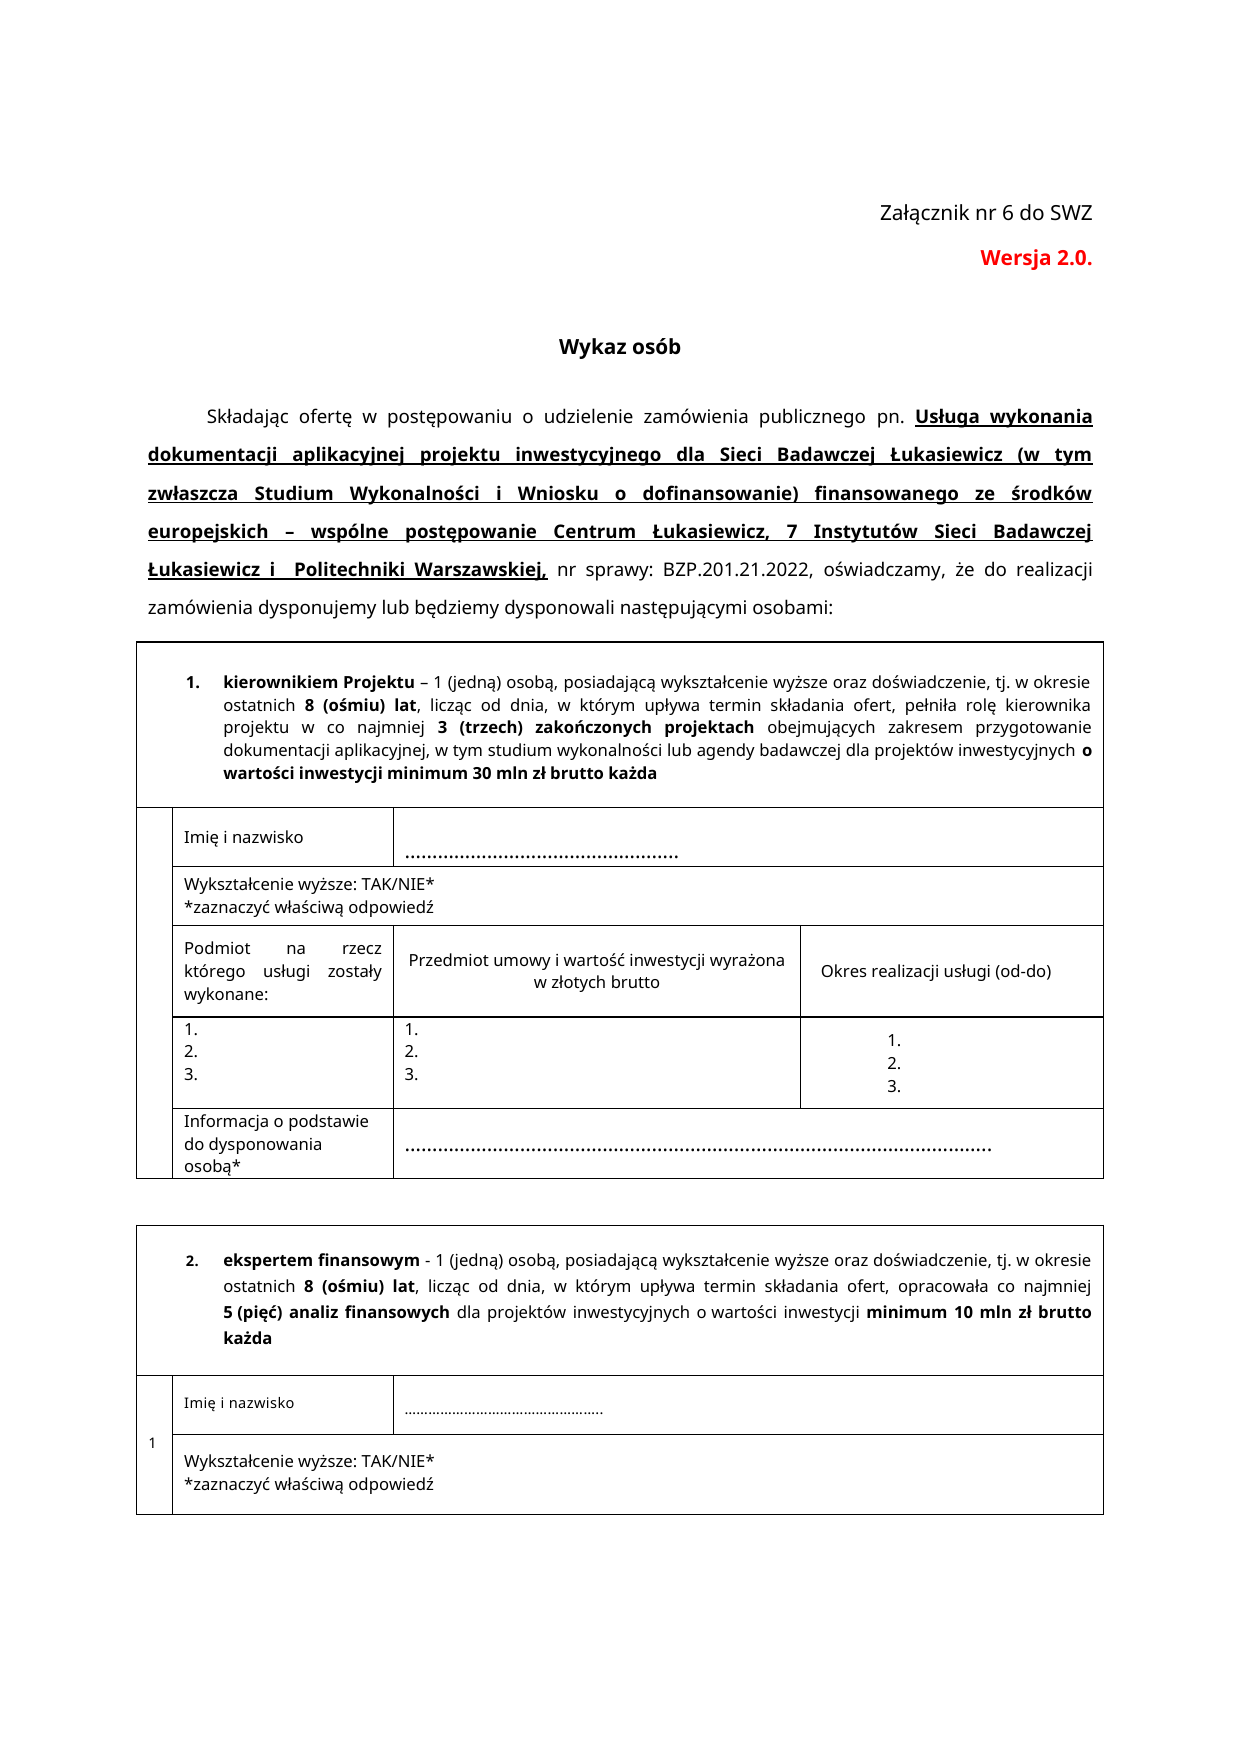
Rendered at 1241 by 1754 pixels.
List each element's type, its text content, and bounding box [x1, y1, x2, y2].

text Wersja 2.0. [148, 243, 1093, 271]
text Składając ofertę w postępowaniu o udzielenie zamówienia publicznego pn. Usługa wykonania dokumentacji aplikacyjnej projektu inwestycyjnego dla Sieci Badawczej Łukasiewicz (w tym zwłaszcza Studium Wykonalności i Wniosku o dofinansowanie) finansowanego ze środków europejskich – wspólne postępowanie Centrum Łukasiewicz, 7 Instytutów Sieci Badawczej Łukasiewicz i Politechniki Warszawskiej, nr sprawy: BZP.201.21.2022, oświadczamy, że do realizacji zamówienia dysponujemy lub będziemy dysponowali następującymi osobami: [148, 541, 1093, 620]
table_cell Imię i nazwisko [173, 1376, 393, 1434]
table_header ekspertem finansowym - 1 (jedną) osobą, posiadającą wykształcenie wyższe oraz doświadczenie, tj. w okresie ostatnich 8 (ośmiu) lat, licząc od dnia, w którym upływa termin składania ofert, opracowała co najmniej 5 (pięć) analiz finansowych dla projektów inwestycyjnych o wartości inwestycji minimum 10 mln zł brutto każda [137, 1226, 1103, 1375]
table_cell [137, 808, 172, 1178]
table_cell Informacja o podstawie do dysponowania osobą* [173, 1109, 393, 1178]
table_cell ………………………………………….. [394, 1376, 1103, 1434]
table_cell Okres realizacji usługi (od-do) [801, 926, 1103, 1016]
table_cell …………………………………………………………………………………………….. [394, 1109, 1103, 1178]
text Składając ofertę w postępowaniu o udzielenie zamówienia publicznego pn. Usługa wykonania dokumentacji aplikacyjnej projektu inwestycyjnego dla Sieci Badawczej Łukasiewicz (w tym zwłaszcza Studium Wykonalności i Wniosku o dofinansowanie) finansowanego ze środków europejskich – wspólne postępowanie Centrum Łukasiewicz, 7 Instytutów Sieci Badawczej Łukasiewicz i Politechniki Warszawskiej, nr sprawy: BZP.201.21.2022, oświadczamy, że do realizacji zamówienia dysponujemy lub będziemy dysponowali następującymi osobami: [148, 503, 1093, 540]
table_cell 1. 2. 3. [801, 1018, 1103, 1108]
table_cell Wykształcenie wyższe: TAK/NIE* *zaznaczyć właściwą odpowiedź [173, 867, 1103, 925]
table_cell Przedmiot umowy i wartość inwestycji wyrażona w złotych brutto [394, 926, 800, 1016]
text Składając ofertę w postępowaniu o udzielenie zamówienia publicznego pn. Usługa wykonania dokumentacji aplikacyjnej projektu inwestycyjnego dla Sieci Badawczej Łukasiewicz (w tym zwłaszcza Studium Wykonalności i Wniosku o dofinansowanie) finansowanego ze środków europejskich – wspólne postępowanie Centrum Łukasiewicz, 7 Instytutów Sieci Badawczej Łukasiewicz i Politechniki Warszawskiej, nr sprawy: BZP.201.21.2022, oświadczamy, że do realizacji zamówienia dysponujemy lub będziemy dysponowali następującymi osobami: [148, 403, 1093, 463]
table_header kierownikiem Projektu – 1 (jedną) osobą, posiadającą wykształcenie wyższe oraz doświadczenie, tj. w okresie ostatnich 8 (ośmiu) lat, licząc od dnia, w którym upływa termin składania ofert, pełniła rolę kierownika projektu w co najmniej 3 (trzech) zakończonych projektach obejmujących zakresem przygotowanie dokumentacji aplikacyjnej, w tym studium wykonalności lub agendy badawczej dla projektów inwestycyjnych o wartości inwestycji minimum 30 mln zł brutto każda [137, 643, 1103, 807]
table_cell Imię i nazwisko [173, 808, 393, 866]
table_cell 1. 2. 3. [173, 1018, 393, 1108]
text Składając ofertę w postępowaniu o udzielenie zamówienia publicznego pn. Usługa wykonania dokumentacji aplikacyjnej projektu inwestycyjnego dla Sieci Badawczej Łukasiewicz (w tym zwłaszcza Studium Wykonalności i Wniosku o dofinansowanie) finansowanego ze środków europejskich – wspólne postępowanie Centrum Łukasiewicz, 7 Instytutów Sieci Badawczej Łukasiewicz i Politechniki Warszawskiej, nr sprawy: BZP.201.21.2022, oświadczamy, że do realizacji zamówienia dysponujemy lub będziemy dysponowali następującymi osobami: [148, 465, 1093, 502]
text Załącznik nr 6 do SWZ [148, 198, 1093, 227]
table_cell 1 [137, 1376, 172, 1514]
table_cell 1. 2. 3. [394, 1018, 800, 1108]
table_cell Podmiot na rzecz którego usługi zostały wykonane: [173, 926, 393, 1016]
table_cell Wykształcenie wyższe: TAK/NIE* *zaznaczyć właściwą odpowiedź [173, 1435, 1103, 1514]
table_cell ………………………………………….. [394, 808, 1103, 866]
text Wykaz osób [148, 332, 1093, 361]
